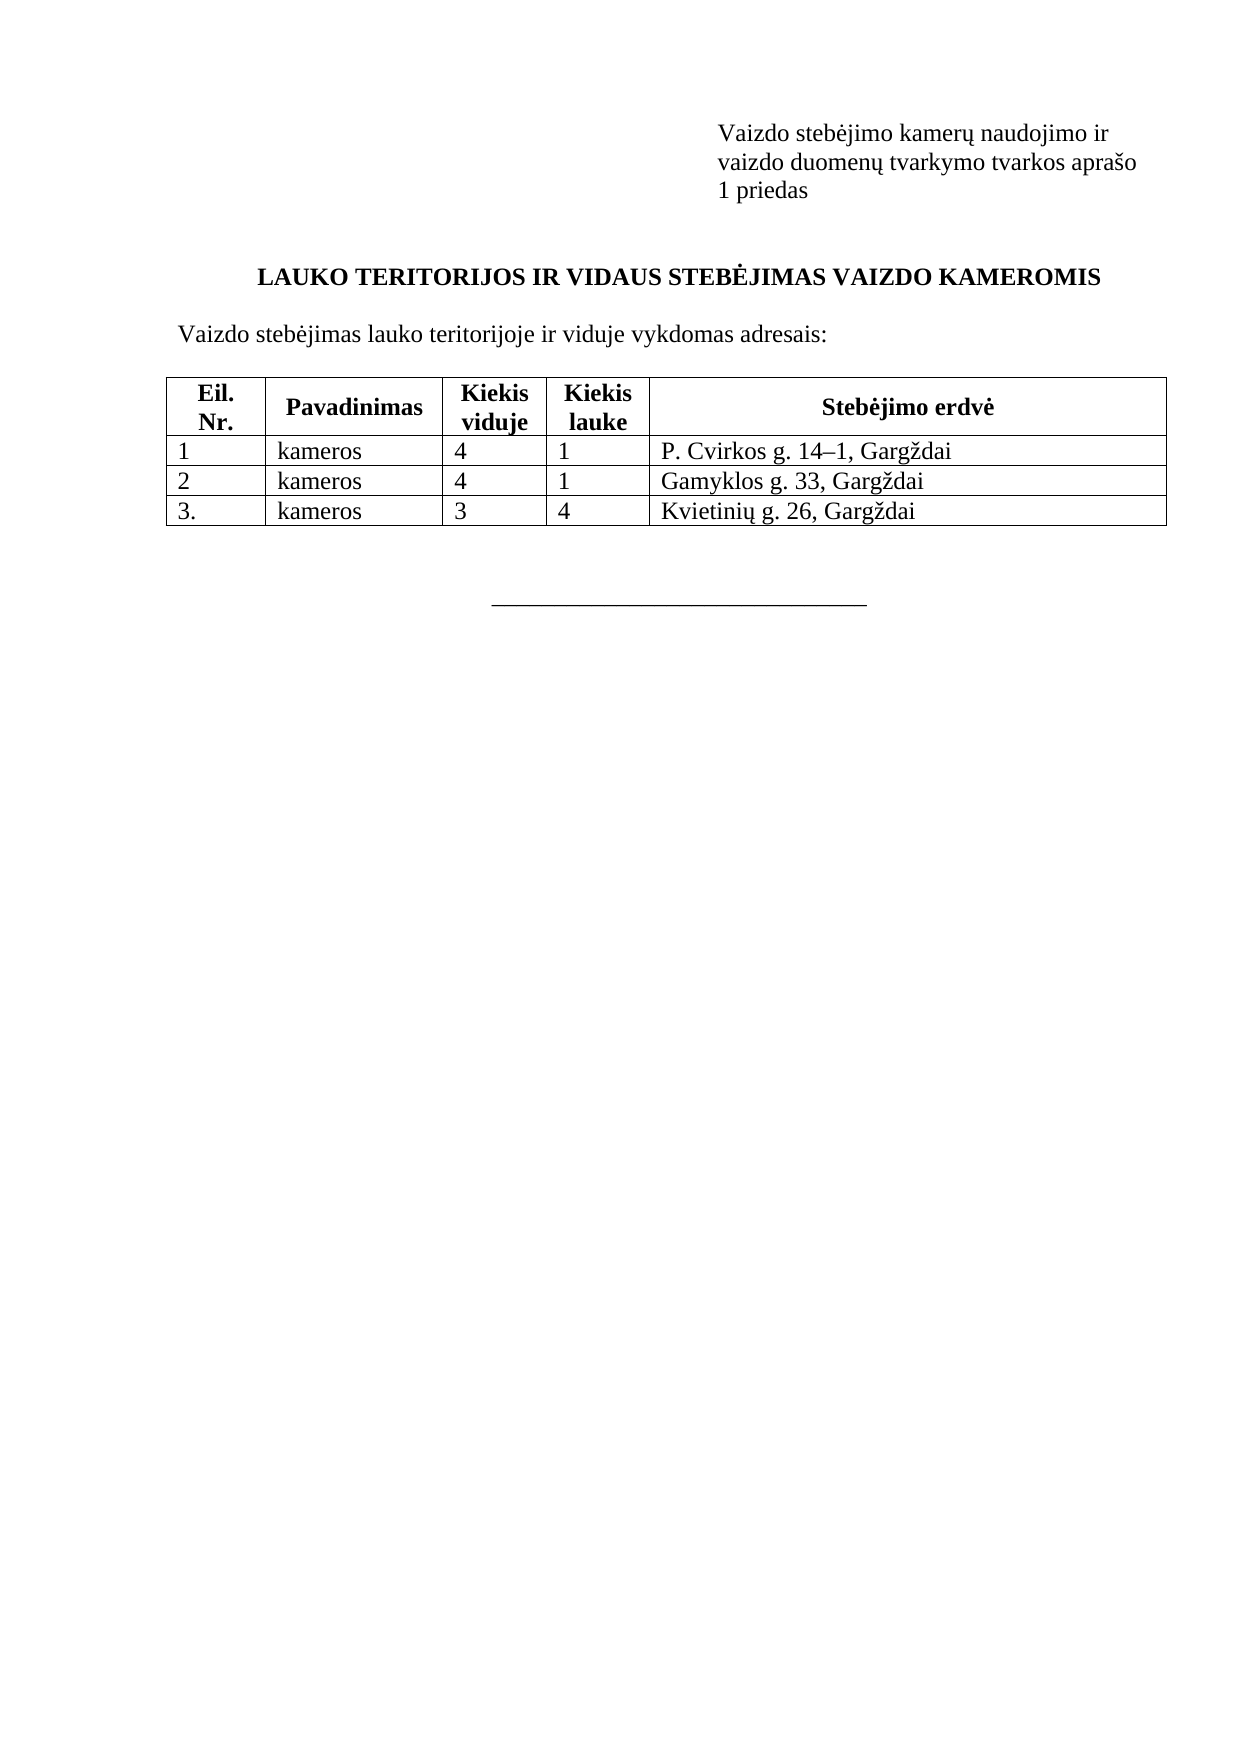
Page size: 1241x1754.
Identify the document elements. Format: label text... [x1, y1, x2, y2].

text ______________________________ [177, 580, 1181, 608]
table_header Kiekis lauke [547, 378, 649, 435]
table_header Pavadinimas [266, 378, 442, 435]
text vaizdo duomenų tvarkymo tvarkos aprašo [582, 147, 1181, 176]
text Vaizdo stebėjimas lauko teritorijoje ir viduje vykdomas adresais: [177, 319, 1181, 348]
table_cell 1 [547, 436, 649, 465]
table_header Eil. Nr. [167, 378, 265, 435]
table_cell kameros [266, 496, 442, 525]
table_cell 3. [167, 496, 265, 525]
table_cell P. Cvirkos g. 14–1, Gargždai [650, 436, 1166, 465]
table_cell Kvietinių g. 26, Gargždai [650, 496, 1166, 525]
table_cell Gamyklos g. 33, Gargždai [650, 466, 1166, 495]
text Vaizdo stebėjimo kamerų naudojimo ir [582, 118, 1181, 147]
table_cell 4 [443, 436, 546, 465]
table_cell 1 [167, 436, 265, 465]
text 1 priedas [582, 176, 1181, 204]
table_cell 1 [547, 466, 649, 495]
table_cell kameros [266, 466, 442, 495]
table_cell kameros [266, 436, 442, 465]
table_header Kiekis viduje [443, 378, 546, 435]
table_cell 3 [443, 496, 546, 525]
table_cell 4 [547, 496, 649, 525]
table_cell 2 [167, 466, 265, 495]
table_cell 4 [443, 466, 546, 495]
table_header Stebėjimo erdvė [650, 378, 1166, 435]
text LAUKO TERITORIJOS IR VIDAUS STEBĖJIMAS VAIZDO KAMEROMIS [177, 262, 1181, 291]
